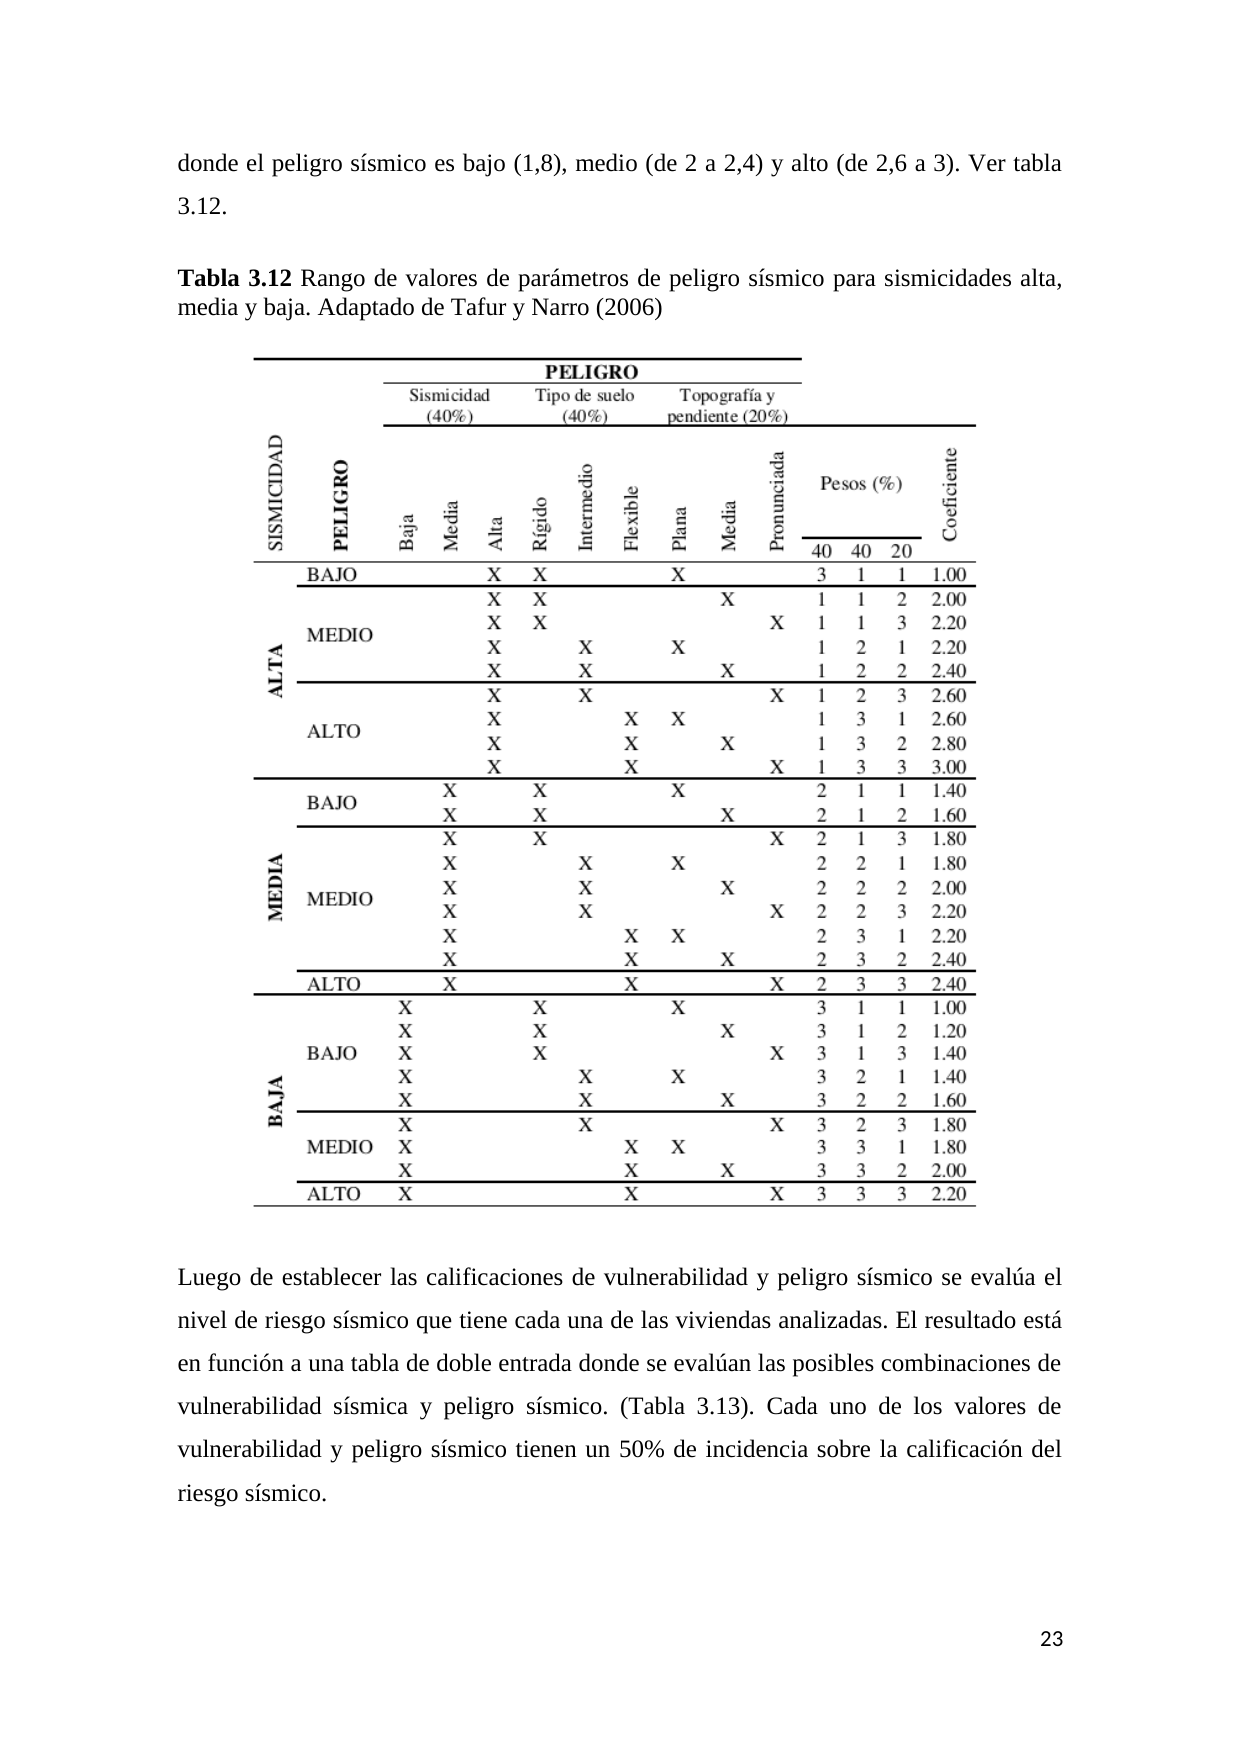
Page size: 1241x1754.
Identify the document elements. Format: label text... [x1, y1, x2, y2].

text Tabla 3.12 Rango de valores de parámetros de peligro sísmico para sismicidades alta, media y baja. Adaptado de Tafur y Narro (2006) [177, 263, 1063, 321]
picture [234, 349, 1007, 1219]
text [177, 148, 1063, 219]
text Luego de establecer las calificaciones de vulnerabilidad y peligro sísmico se evalúa el nivel de riesgo sísmico que tiene cada una de las viviendas analizadas. El resultado está en función a una tabla de doble entrada donde se evalúan las posibles combinaciones de vulnerabilidad sísmica y peligro sísmico. (Tabla 3.13). Cada uno de los valores de vulnerabilidad y peligro sísmico tienen un 50% de incidencia sobre la calificación del riesgo sísmico. [177, 1262, 1063, 1506]
